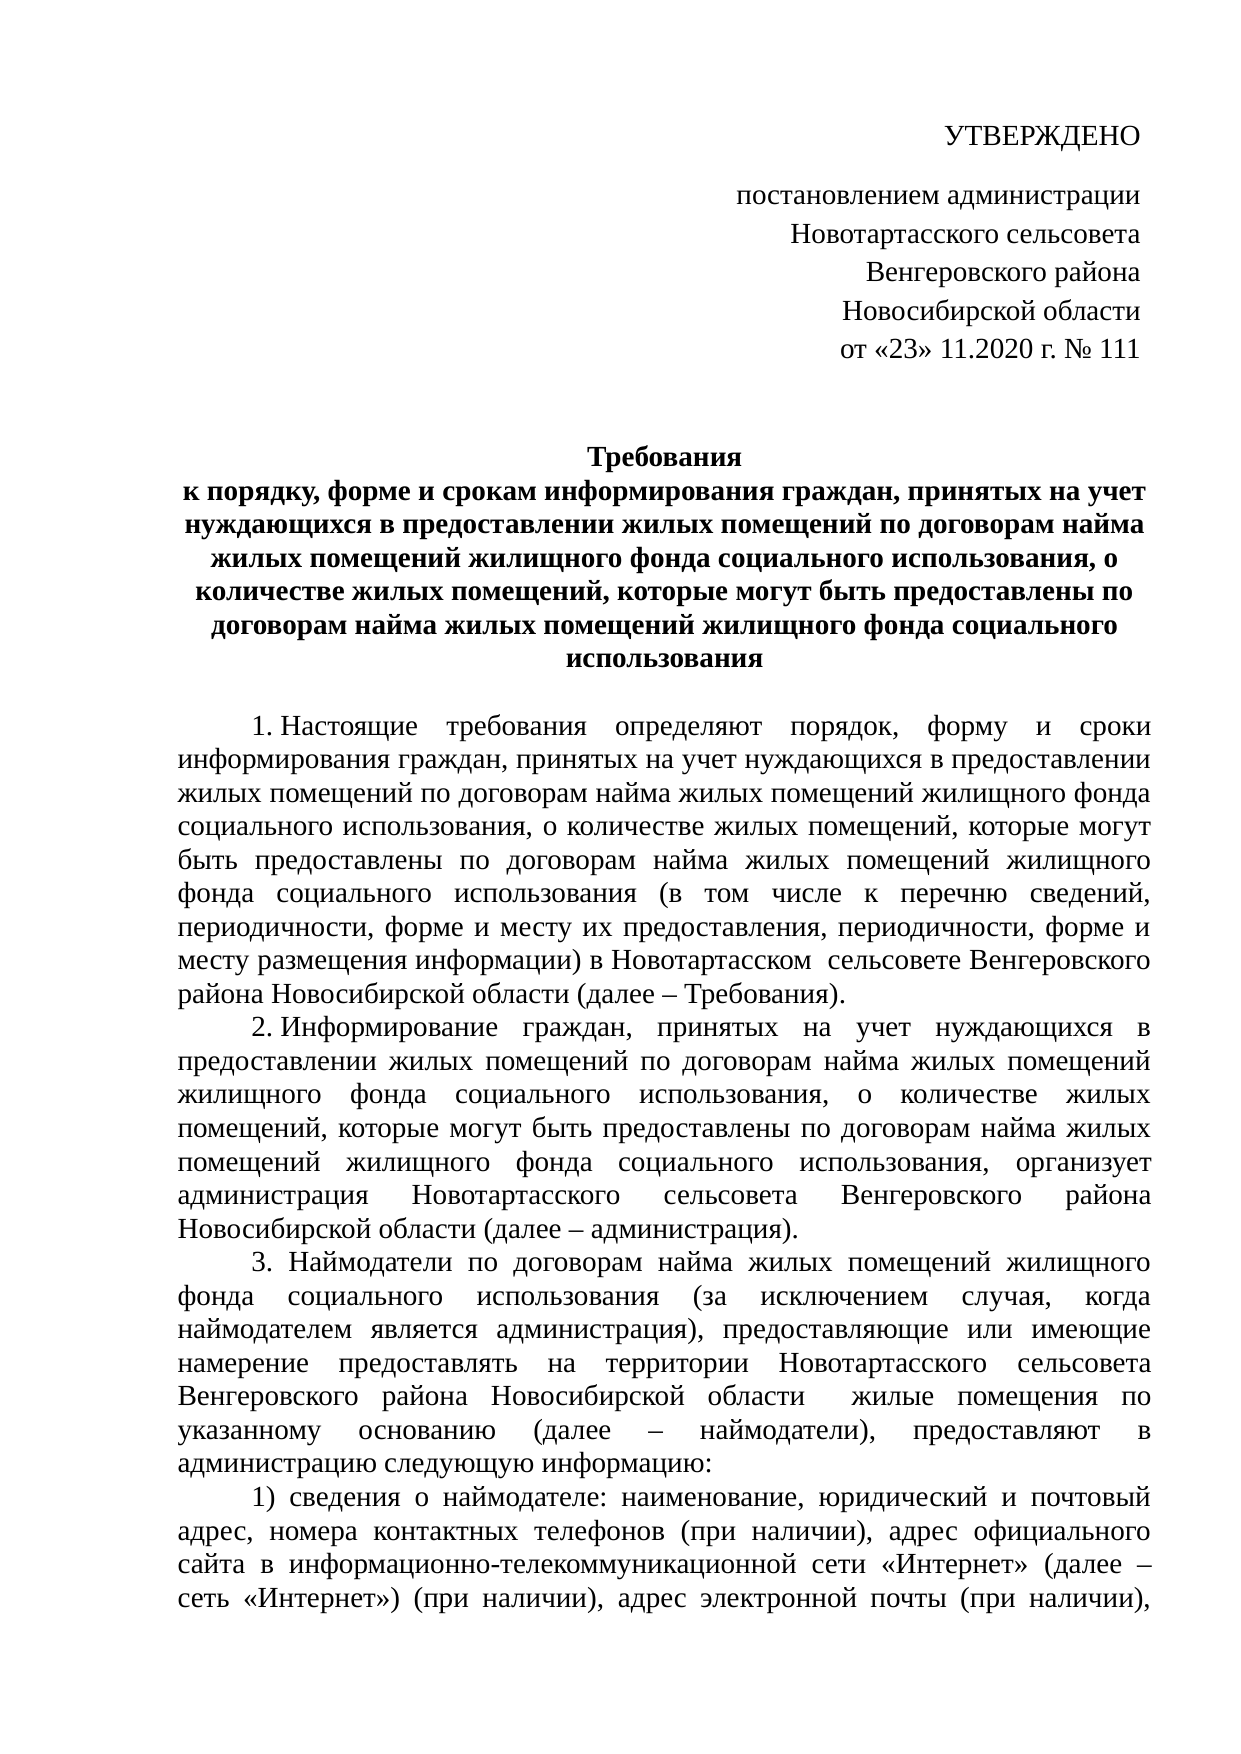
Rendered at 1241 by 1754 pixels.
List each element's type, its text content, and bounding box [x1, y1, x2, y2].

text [177, 1479, 1152, 1613]
text 3. Наймодатели по договорам найма жилых помещений жилищного фонда социального использования (за исключением случая, когда наймодателем является администрация), предоставляющие или имеющие намерение предоставлять на территории Новотартасского сельсовета Венгеровского района Новосибирской области жилые помещения по указанному основанию (далее – наймодатели), предоставляют в администрацию следующую информацию: [177, 1244, 1152, 1479]
text 2. Информирование граждан, принятых на учет нуждающихся в предоставлении жилых помещений по договорам найма жилых помещений жилищного фонда социального использования, о количестве жилых помещений, которые могут быть предоставлены по договорам найма жилых помещений жилищного фонда социального использования, организует администрация Новотартасского сельсовета Венгеровского района Новосибирской области (далее – администрация). [177, 1009, 1152, 1244]
text 1. Настоящие требования определяют порядок, форму и сроки информирования граждан, принятых на учет нуждающихся в предоставлении жилых помещений по договорам найма жилых помещений жилищного фонда социального использования, о количестве жилых помещений, которые могут быть предоставлены по договорам найма жилых помещений жилищного фонда социального использования (в том числе к перечню сведений, периодичности, форме и месту их предоставления, периодичности, форме и месту размещения информации) в Новотартасском сельсовете Венгеровского района Новосибирской области (далее – Требования). [177, 708, 1152, 1009]
text Требования [177, 439, 1152, 473]
table_header УТВЕРЖДЕНО постановлением администрации Новотартасского сельсовета Венгеровского района Новосибирской области от «23» 11.2020 г. № 111 [517, 118, 1152, 406]
text к порядку, форме и срокам информирования граждан, принятых на учет нуждающихся в предоставлении жилых помещений по договорам найма жилых помещений жилищного фонда социального использования, о количестве жилых помещений, которые могут быть предоставлены по договорам найма жилых помещений жилищного фонда социального использования [177, 473, 1152, 674]
